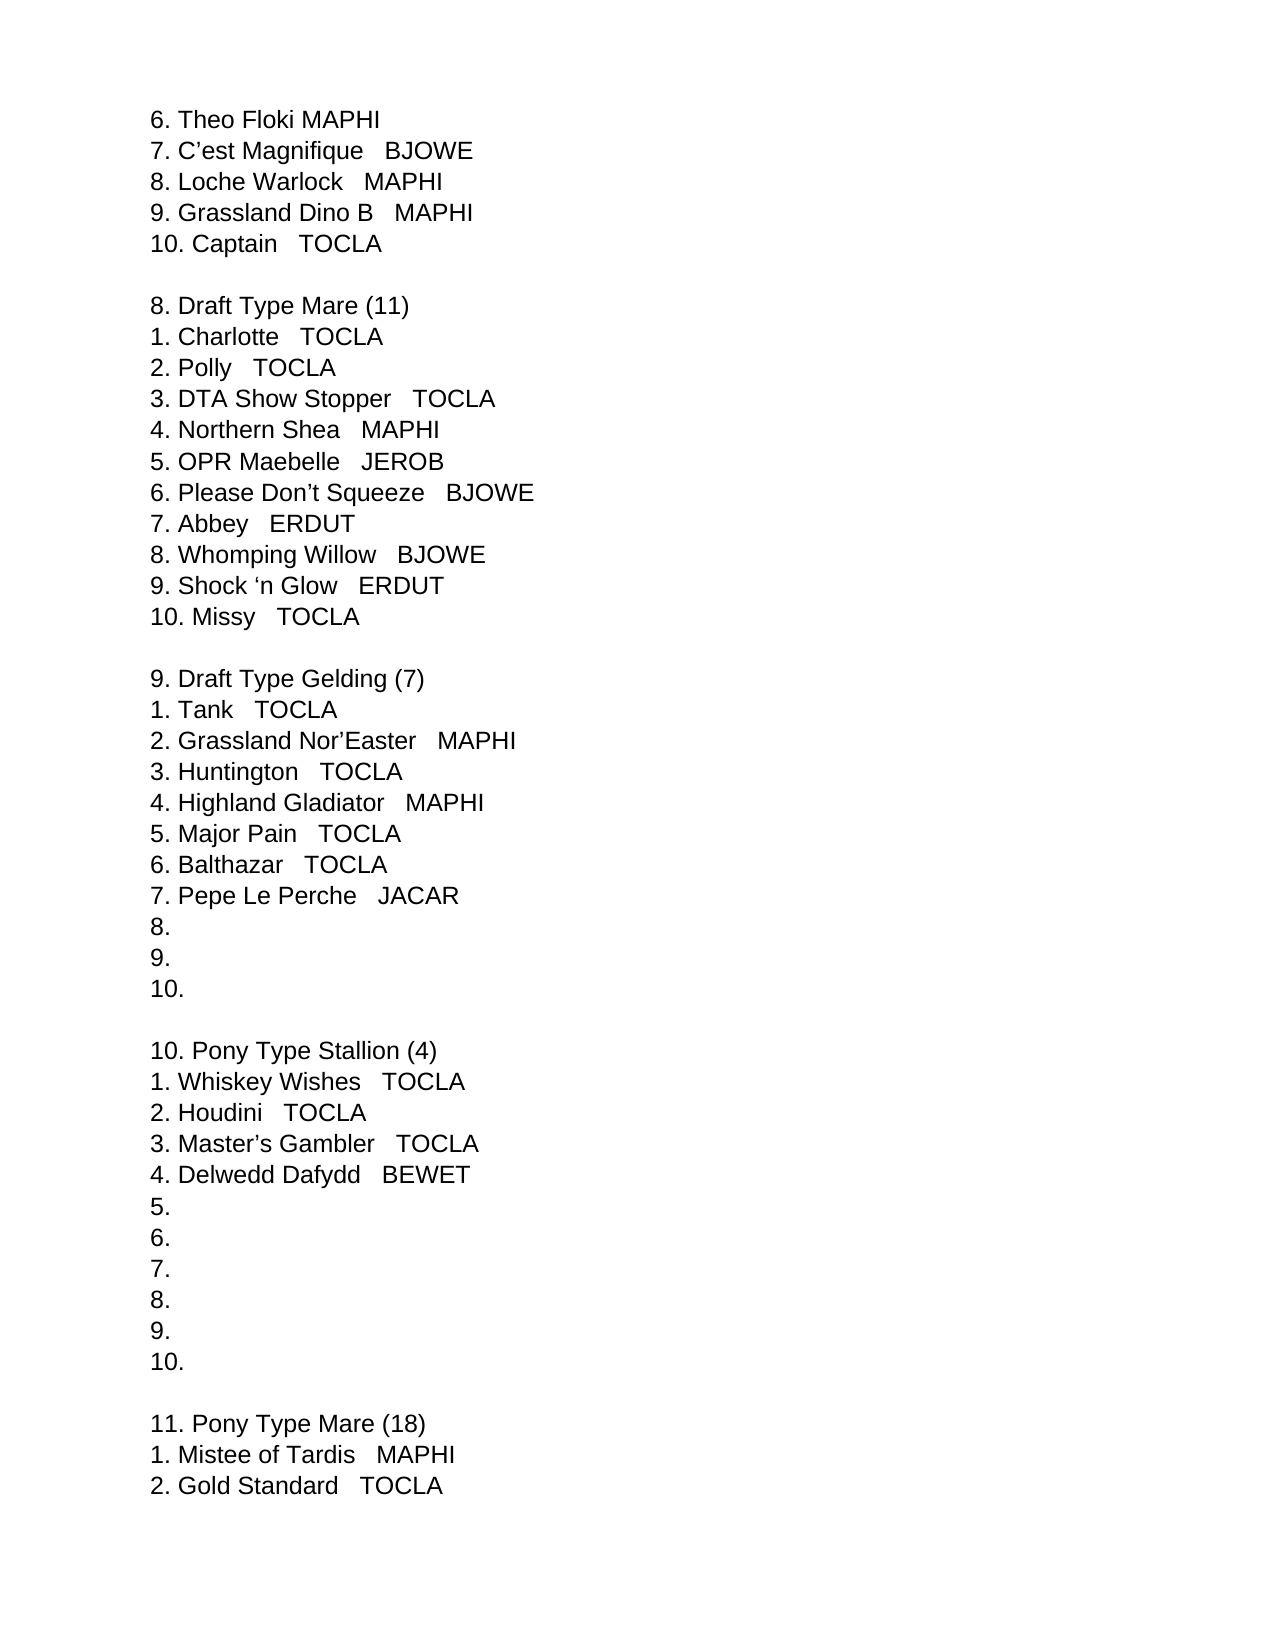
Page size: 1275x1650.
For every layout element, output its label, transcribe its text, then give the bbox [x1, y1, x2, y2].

text 10. [150, 974, 1125, 1003]
text 9. [150, 1316, 1125, 1344]
text 8. [150, 1284, 1125, 1313]
text 8. Draft Type Mare (11) [150, 291, 1125, 320]
text 7. [150, 1253, 1125, 1282]
text 10. Missy TOCLA [150, 602, 1125, 630]
text 2. Grassland Nor’Easter MAPHI [150, 726, 1125, 754]
text 2. Gold Standard TOCLA [150, 1471, 1125, 1499]
text 2. Houdini TOCLA [150, 1098, 1125, 1127]
text 1. Charlotte TOCLA [150, 322, 1125, 351]
text 9. [150, 943, 1125, 972]
text 11. Pony Type Mare (18) [150, 1409, 1125, 1437]
text 7. C’est Magnifique BJOWE [150, 136, 1125, 165]
text 7. Pepe Le Perche JACAR [150, 881, 1125, 910]
text 9. Draft Type Gelding (7) [150, 664, 1125, 692]
text 6. Please Don’t Squeeze BJOWE [150, 477, 1125, 506]
text 9. Shock ‘n Glow ERDUT [150, 571, 1125, 599]
text 4. Delwedd Dafydd BEWET [150, 1160, 1125, 1189]
text 6. Theo Floki MAPHI [150, 105, 1125, 134]
text 2. Polly TOCLA [150, 353, 1125, 382]
text 3. Huntington TOCLA [150, 757, 1125, 786]
text 6. [150, 1222, 1125, 1251]
text 8. [150, 912, 1125, 941]
text 3. Master’s Gambler TOCLA [150, 1129, 1125, 1158]
text 4. Highland Gladiator MAPHI [150, 788, 1125, 817]
text 10. Pony Type Stallion (4) [150, 1036, 1125, 1065]
text 9. Grassland Dino B MAPHI [150, 198, 1125, 227]
text 5. OPR Maebelle JEROB [150, 446, 1125, 475]
text 8. Whomping Willow BJOWE [150, 539, 1125, 568]
text 5. [150, 1191, 1125, 1220]
text 6. Balthazar TOCLA [150, 850, 1125, 879]
text 10. Captain TOCLA [150, 229, 1125, 258]
text 5. Major Pain TOCLA [150, 819, 1125, 848]
text 4. Northern Shea MAPHI [150, 415, 1125, 444]
text 7. Abbey ERDUT [150, 508, 1125, 537]
text 1. Tank TOCLA [150, 695, 1125, 723]
text 3. DTA Show Stopper TOCLA [150, 384, 1125, 413]
text 1. Mistee of Tardis MAPHI [150, 1440, 1125, 1468]
text 10. [150, 1347, 1125, 1375]
text 8. Loche Warlock MAPHI [150, 167, 1125, 196]
text 1. Whiskey Wishes TOCLA [150, 1067, 1125, 1096]
